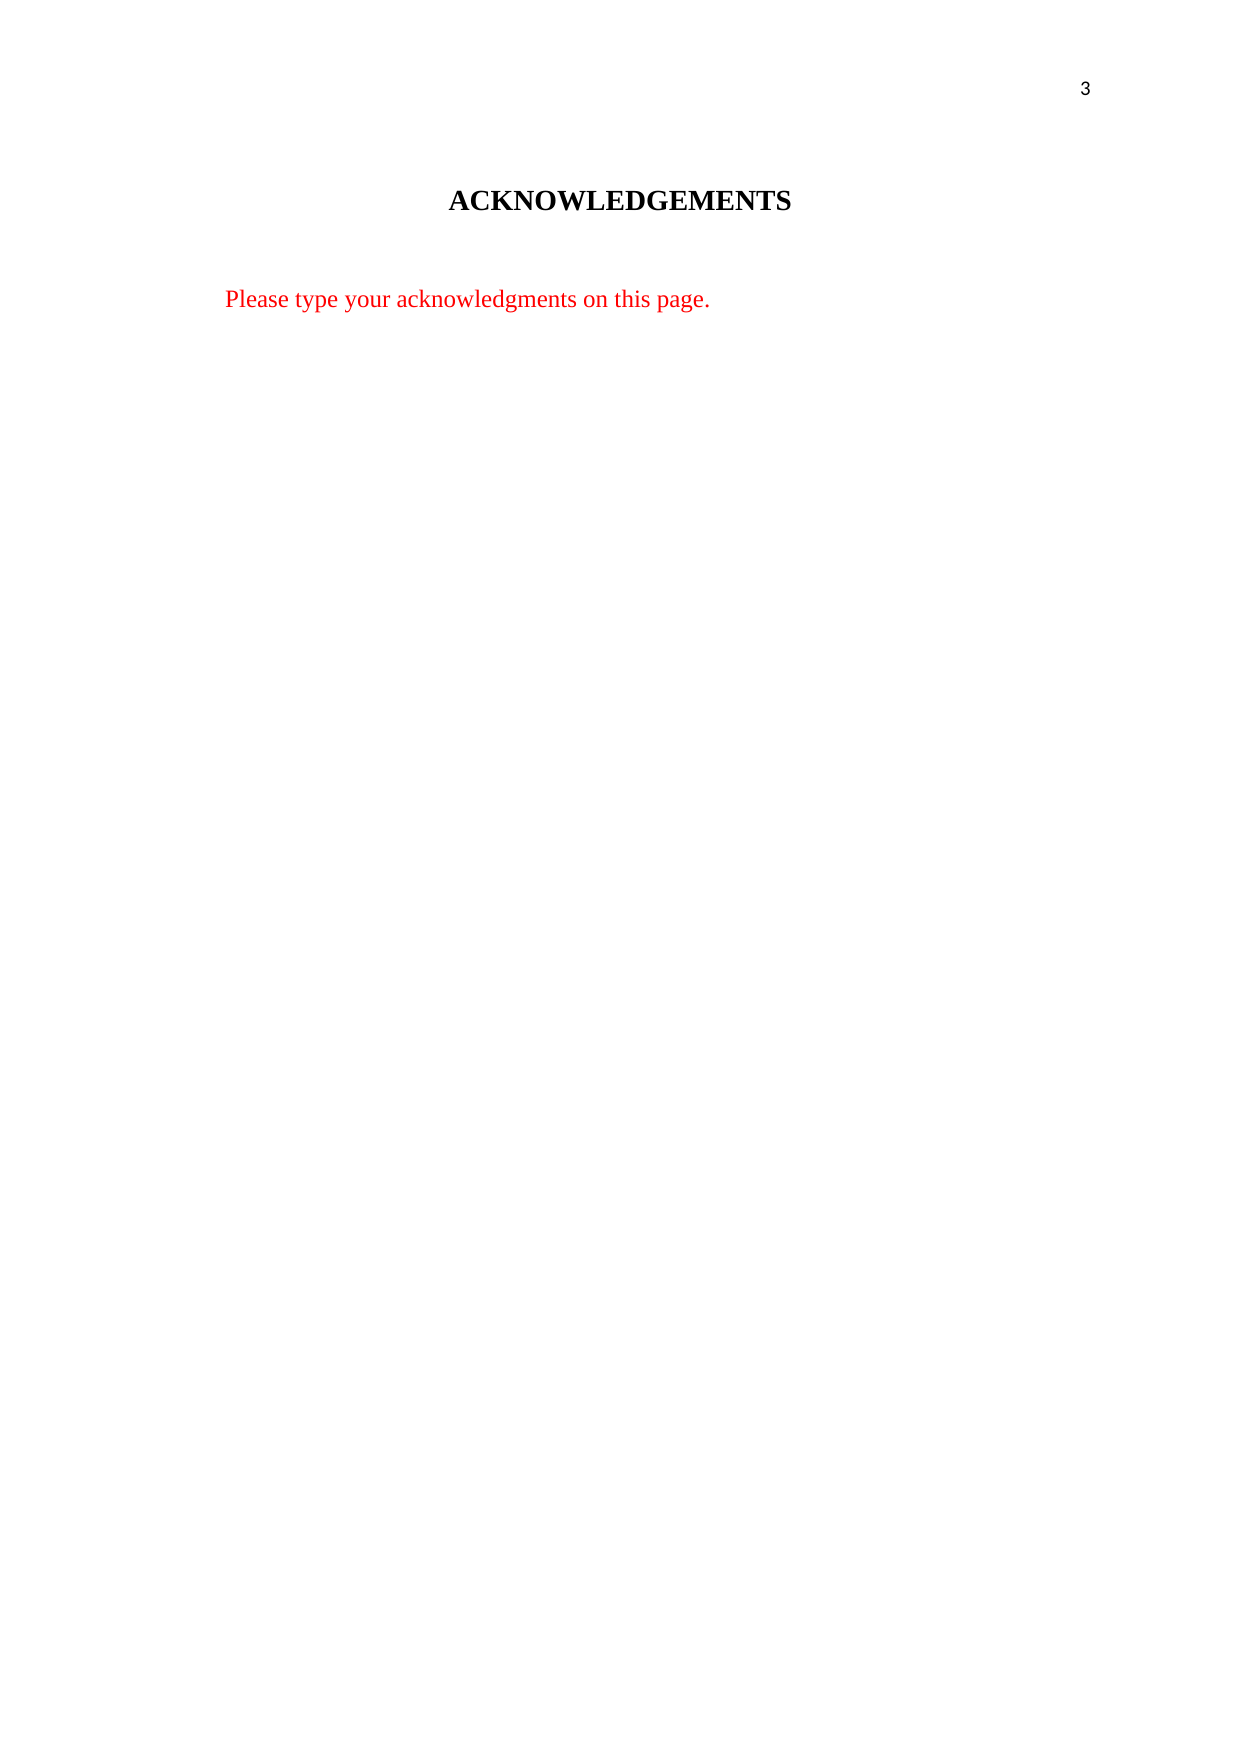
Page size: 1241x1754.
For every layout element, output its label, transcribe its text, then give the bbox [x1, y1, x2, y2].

text Please type your acknowledgments on this page. [150, 284, 1090, 313]
subtitle ACKNOWLEDGEMENTS [150, 183, 1090, 217]
